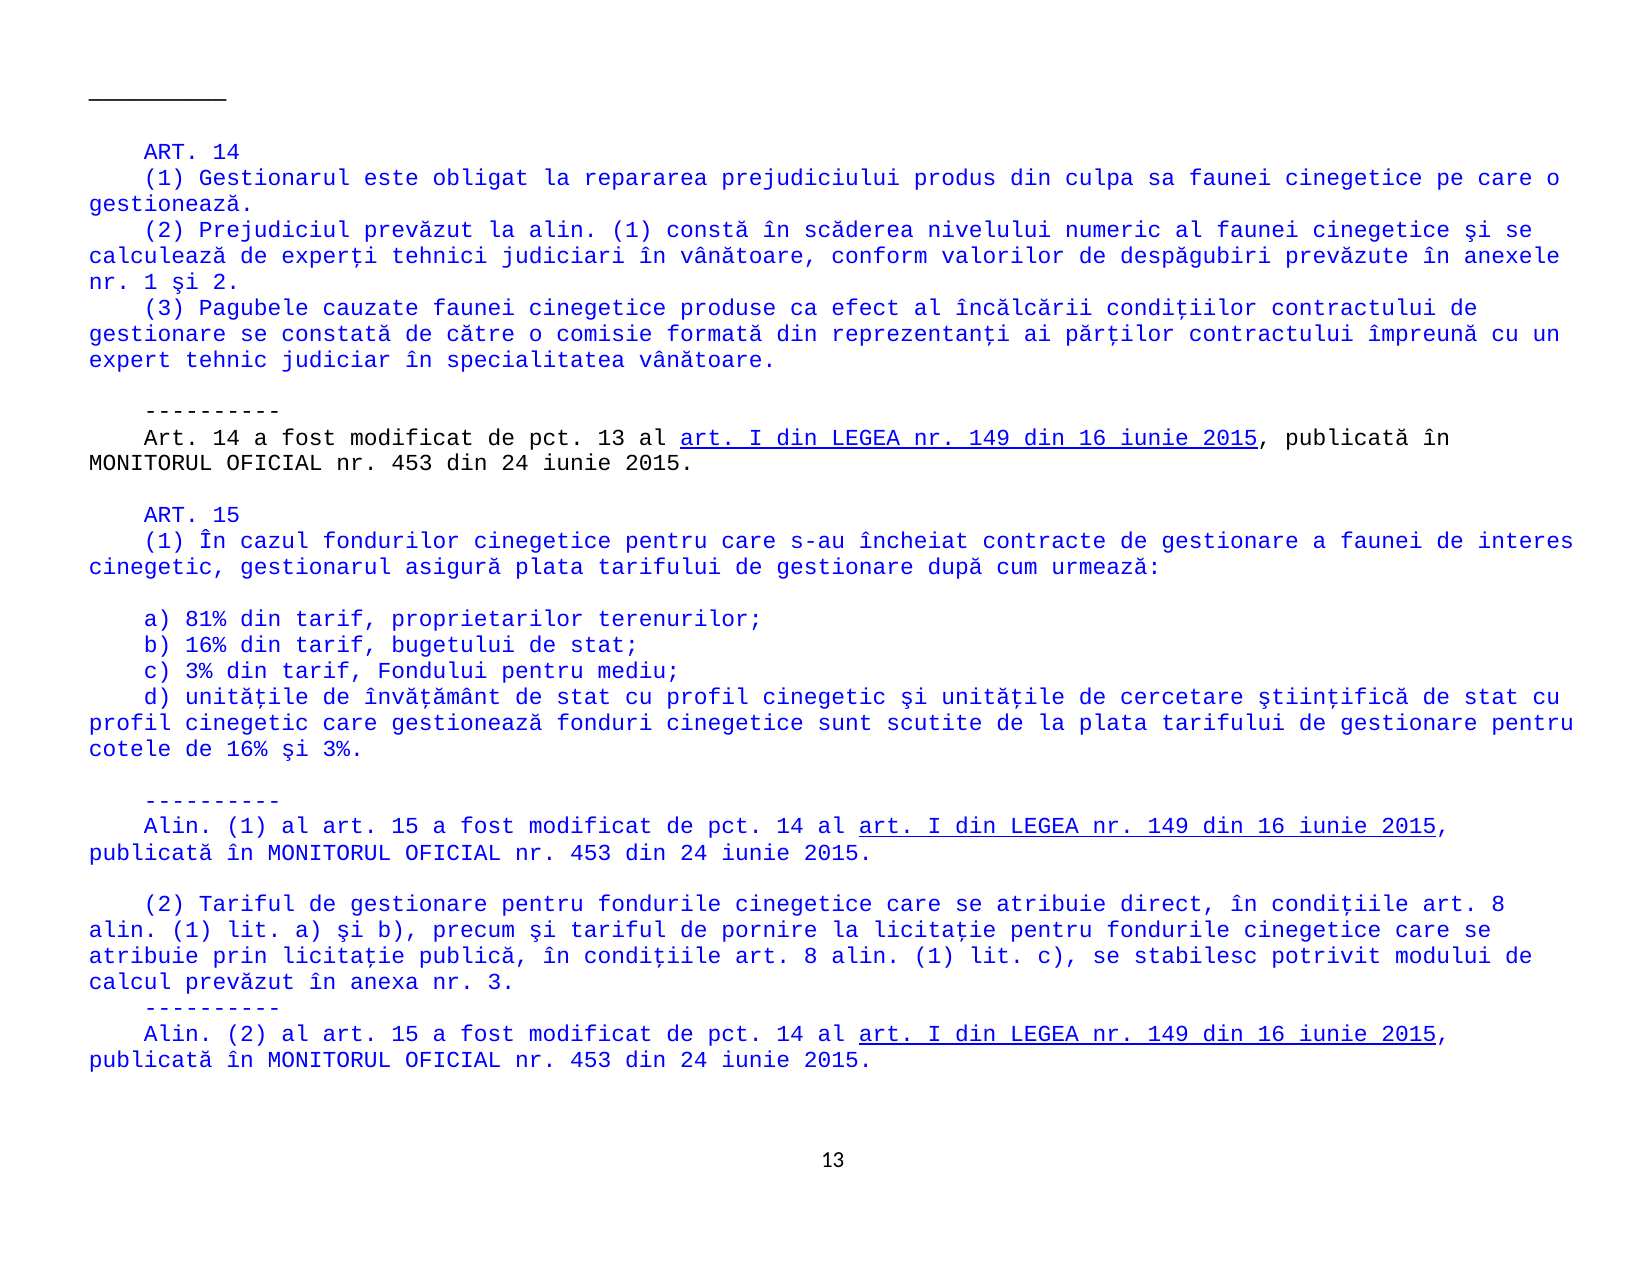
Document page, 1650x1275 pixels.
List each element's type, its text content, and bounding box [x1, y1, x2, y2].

text ---------- [89, 996, 1576, 1022]
text ART. 15 [89, 504, 1576, 529]
text (1) Gestionarul este obligat la repararea prejudiciului produs din culpa sa faunei cinegetice pe care o gestionează. [89, 166, 1576, 218]
text (2) Tariful de gestionare pentru fondurile cinegetice care se atribuie direct, în condiţiile art. 8 alin. (1) lit. a) şi b), precum şi tariful de pornire la licitaţie pentru fondurile cinegetice care se atribuie prin licitaţie publică, în condiţiile art. 8 alin. (1) lit. c), se stabilesc potrivit modului de calcul prevăzut în anexa nr. 3. [89, 893, 1576, 996]
text b) 16% din tarif, bugetului de stat; [89, 633, 1576, 659]
text Alin. (2) al art. 15 a fost modificat de pct. 14 al <LLNK 12015 149 10 201 0 42>art. I din LEGEA nr. 149 din 16 iunie 2015, publicată în MONITORUL OFICIAL nr. 453 din 24 iunie 2015. [89, 1022, 1576, 1074]
text ---------- [89, 400, 1576, 426]
text (2) Prejudiciul prevăzut la alin. (1) constă în scăderea nivelului numeric al faunei cinegetice şi se calculează de experţi tehnici judiciari în vânătoare, conform valorilor de despăgubiri prevăzute în anexele nr. 1 şi 2. [89, 218, 1576, 296]
text a) 81% din tarif, proprietarilor terenurilor; [89, 607, 1576, 633]
text (3) Pagubele cauzate faunei cinegetice produse ca efect al încălcării condiţiilor contractului de gestionare se constată de către o comisie formată din reprezentanţi ai părţilor contractului împreună cu un expert tehnic judiciar în specialitatea vânătoare. [89, 296, 1576, 374]
text ---------- [89, 789, 1576, 815]
text ART. 14 [89, 141, 1576, 166]
text Art. 14 a fost modificat de pct. 13 al <LLNK 12015 149 10 201 0 42>art. I din LEGEA nr. 149 din 16 iunie 2015, publicată în MONITORUL OFICIAL nr. 453 din 24 iunie 2015. [89, 426, 1576, 478]
text Alin. (1) al art. 15 a fost modificat de pct. 14 al <LLNK 12015 149 10 201 0 42>art. I din LEGEA nr. 149 din 16 iunie 2015, publicată în MONITORUL OFICIAL nr. 453 din 24 iunie 2015. [89, 815, 1576, 867]
text ────────── [89, 89, 1576, 114]
text c) 3% din tarif, Fondului pentru mediu; [89, 659, 1576, 685]
text (1) În cazul fondurilor cinegetice pentru care s-au încheiat contracte de gestionare a faunei de interes cinegetic, gestionarul asigură plata tarifului de gestionare după cum urmează: [89, 529, 1576, 581]
text d) unităţile de învăţământ de stat cu profil cinegetic şi unităţile de cercetare ştiinţifică de stat cu profil cinegetic care gestionează fonduri cinegetice sunt scutite de la plata tarifului de gestionare pentru cotele de 16% şi 3%. [89, 685, 1576, 763]
